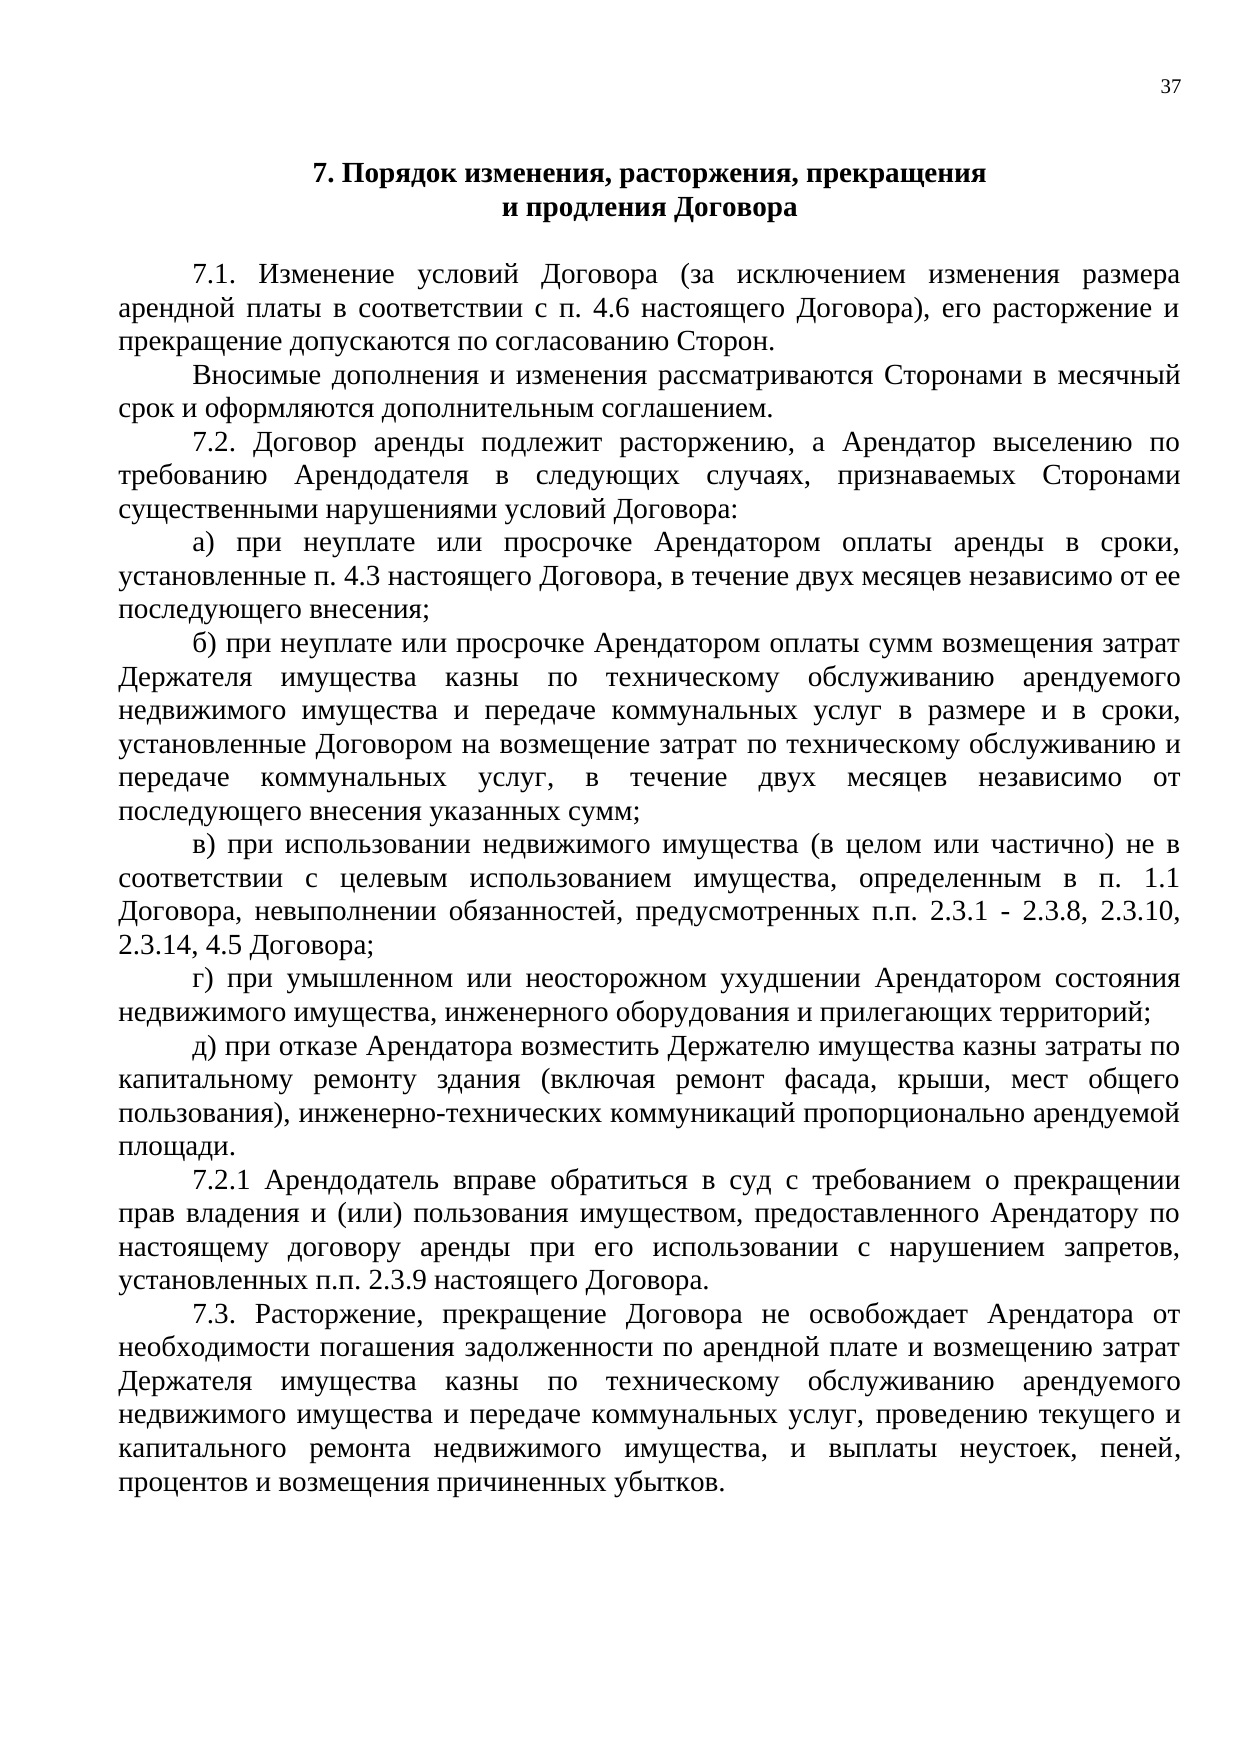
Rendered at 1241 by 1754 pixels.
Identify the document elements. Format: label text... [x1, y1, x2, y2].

text г) при умышленном или неосторожном ухудшении Арендатором состояния недвижимого имущества, инженерного оборудования и прилегающих территорий; [118, 961, 1181, 1028]
text 7.2.1 Арендодатель вправе обратиться в суд с требованием о прекращении прав владения и (или) пользования имуществом, предоставленного Арендатору по настоящему договору аренды при его использовании с нарушением запретов, установленных п.п. 2.3.9 настоящего Договора. [118, 1162, 1181, 1296]
text б) при неуплате или просрочке Арендатором оплаты сумм возмещения затрат Держателя имущества казны по техническому обслуживанию арендуемого недвижимого имущества и передаче коммунальных услуг в размере и в сроки, установленные Договором на возмещение затрат по техническому обслуживанию и передаче коммунальных услуг, в течение двух месяцев независимо от последующего внесения указанных сумм; [118, 625, 1181, 826]
text 7. Порядок изменения, расторжения, прекращения [118, 156, 1181, 189]
text Вносимые дополнения и изменения рассматриваются Сторонами в месячный срок и оформляются дополнительным соглашением. [118, 357, 1181, 424]
text в) при использовании недвижимого имущества (в целом или частично) не в соответствии с целевым использованием имущества, определенным в п. 1.1 Договора, невыполнении обязанностей, предусмотренных п.п. 2.3.1 - 2.3.8, 2.3.10, 2.3.14, 4.5 Договора; [118, 826, 1181, 961]
text д) при отказе Арендатора возместить Держателю имущества казны затраты по капитальному ремонту здания (включая ремонт фасада, крыши, мест общего пользования), инженерно-технических коммуникаций пропорционально арендуемой площади. [118, 1028, 1181, 1162]
text 7.3. Расторжение, прекращение Договора не освобождает Арендатора от необходимости погашения задолженности по арендной плате и возмещению затрат Держателя имущества казны по техническому обслуживанию арендуемого недвижимого имущества и передаче коммунальных услуг, проведению текущего и капитального ремонта недвижимого имущества, и выплаты неустоек, пеней, процентов и возмещения причиненных убытков. [118, 1296, 1181, 1497]
text и продления Договора [118, 189, 1181, 223]
text 7.1. Изменение условий Договора (за исключением изменения размера арендной платы в соответствии с п. 4.6 настоящего Договора), его расторжение и прекращение допускаются по согласованию Сторон. [118, 256, 1181, 357]
text а) при неуплате или просрочке Арендатором оплаты аренды в сроки, установленные п. 4.3 настоящего Договора, в течение двух месяцев независимо от ее последующего внесения; [118, 524, 1181, 625]
text 7.2. Договор аренды подлежит расторжению, а Арендатор выселению по требованию Арендодателя в следующих случаях, признаваемых Сторонами существенными нарушениями условий Договора: [118, 424, 1181, 524]
